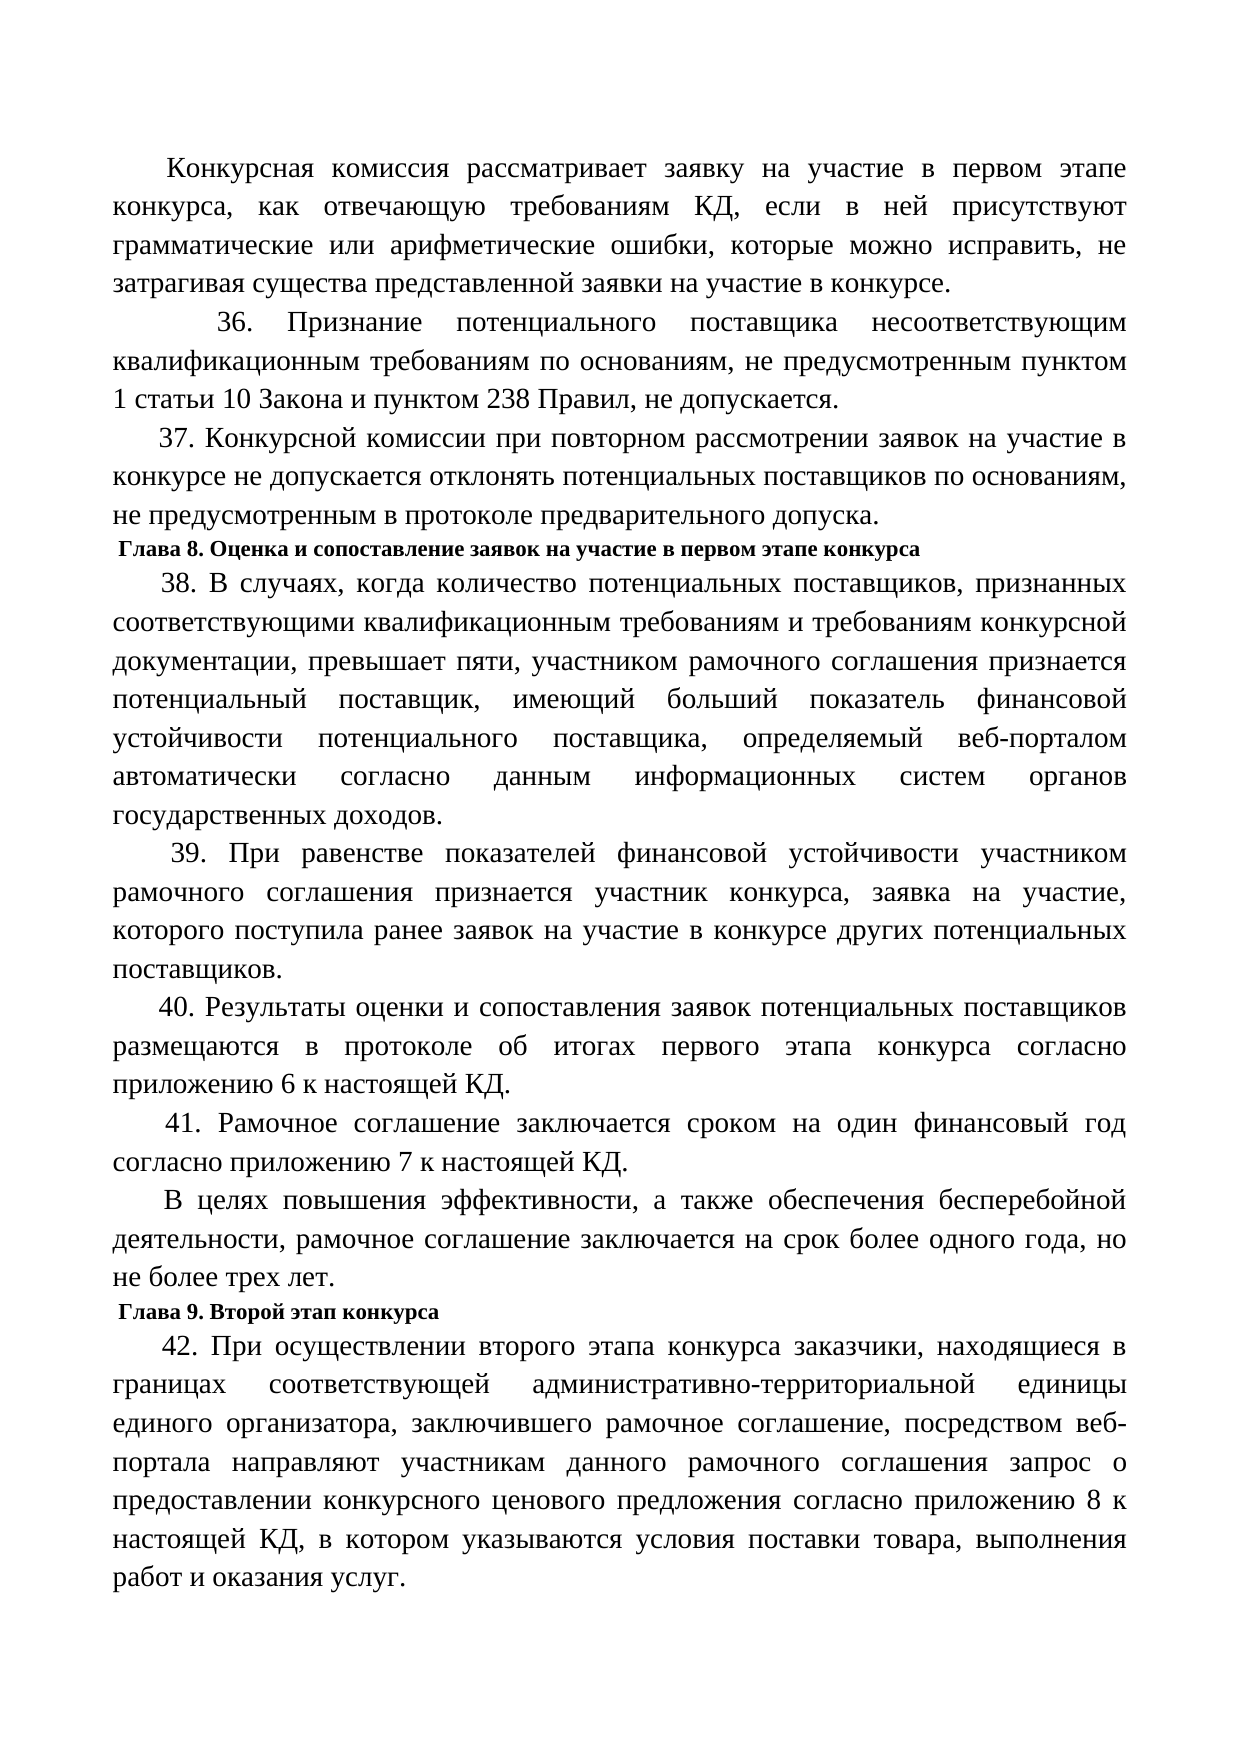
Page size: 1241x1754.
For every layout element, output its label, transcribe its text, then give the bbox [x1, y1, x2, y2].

text 36. Признание потенциального поставщика несоответствующим квалификационным требованиям по основаниям, не предусмотренным пунктом 1 статьи 10 Закона и пунктом 238 Правил, не допускается. [112, 304, 1128, 415]
text 40. Результаты оценки и сопоставления заявок потенциальных поставщиков размещаются в протоколе об итогах первого этапа конкурса согласно приложению 6 к настоящей КД. [112, 989, 1128, 1100]
text Глава 9. Второй этап конкурса [112, 1298, 1128, 1324]
text 39. При равенстве показателей финансовой устойчивости участником рамочного соглашения признается участник конкурса, заявка на участие, которого поступила ранее заявок на участие в конкурсе других потенциальных поставщиков. [112, 835, 1128, 984]
text В целях повышения эффективности, а также обеспечения бесперебойной деятельности, рамочное соглашение заключается на срок более одного года, но не более трех лет. [112, 1182, 1128, 1293]
text 42. При осуществлении второго этапа конкурса заказчики, находящиеся в границах соответствующей административно-территориальной единицы единого организатора, заключившего рамочное соглашение, посредством веб-портала направляют участникам данного рамочного соглашения запрос о предоставлении конкурсного ценового предложения согласно приложению 8 к настоящей КД, в котором указываются условия поставки товара, выполнения работ и оказания услуг. [112, 1328, 1128, 1593]
text Глава 8. Оценка и сопоставление заявок на участие в первом этапе конкурса [112, 535, 1128, 562]
text Конкурсная комиссия рассматривает заявку на участие в первом этапе конкурса, как отвечающую требованиям КД, если в ней присутствуют грамматические или арифметические ошибки, которые можно исправить, не затрагивая существа представленной заявки на участие в конкурсе. [112, 150, 1128, 299]
text 37. Конкурсной комиссии при повторном рассмотрении заявок на участие в конкурсе не допускается отклонять потенциальных поставщиков по основаниям, не предусмотренным в протоколе предварительного допуска. [112, 420, 1128, 530]
text 41. Рамочное соглашение заключается сроком на один финансовый год согласно приложению 7 к настоящей КД. [112, 1105, 1128, 1177]
text 38. В случаях, когда количество потенциальных поставщиков, признанных соответствующими квалификационным требованиям и требованиям конкурсной документации, превышает пяти, участником рамочного соглашения признается потенциальный поставщик, имеющий больший показатель финансовой устойчивости потенциального поставщика, определяемый веб-порталом автоматически согласно данным информационных систем органов государственных доходов. [112, 566, 1128, 830]
